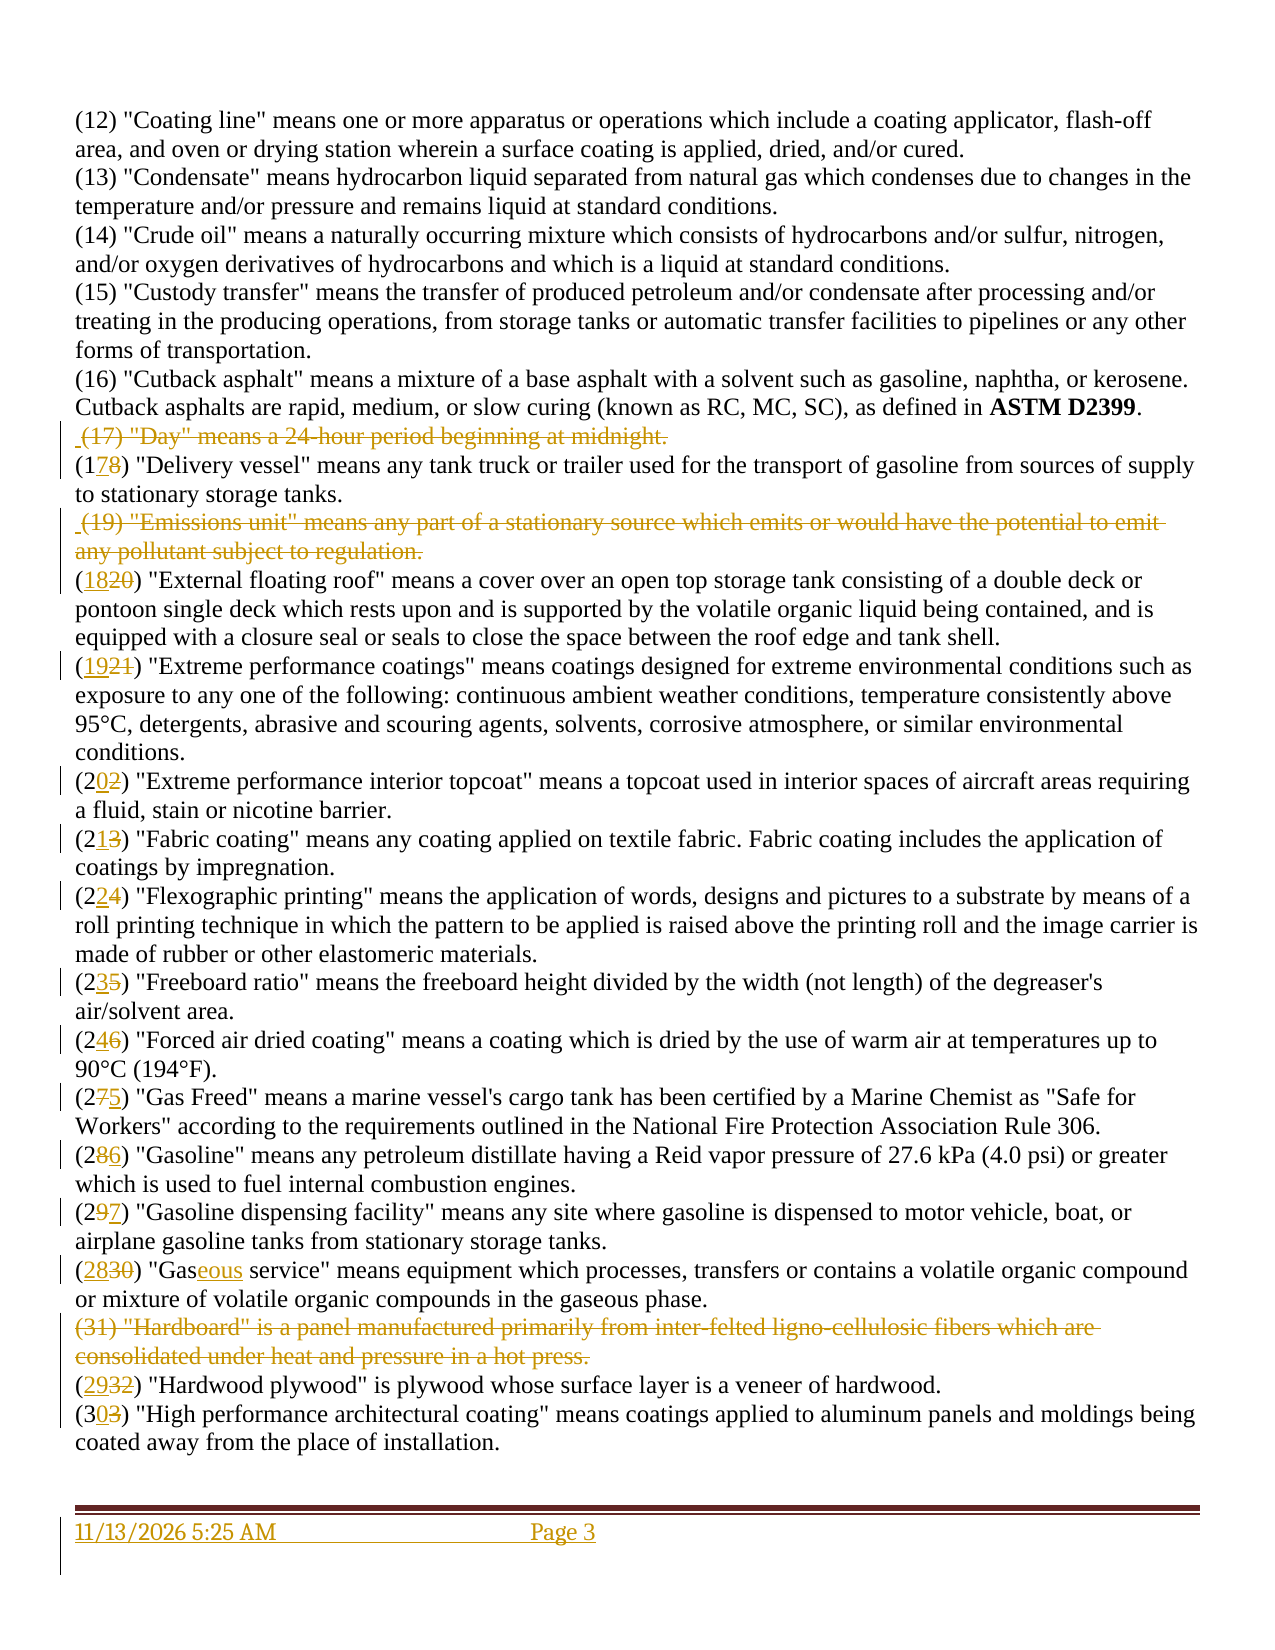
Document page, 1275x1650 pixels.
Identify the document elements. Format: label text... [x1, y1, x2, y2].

text () "Hardwood plywood" is plywood whose surface layer is a veneer of hardwood. [75, 1370, 1200, 1399]
text (13) "Condensate" means hydrocarbon liquid separated from natural gas which condenses due to changes in the temperature and/or pressure and remains liquid at standard conditions. [75, 162, 1200, 220]
text (1) "Delivery vessel" means any tank truck or trailer used for the transport of gasoline from sources of supply to stationary storage tanks. [75, 450, 1200, 507]
text (14) "Crude oil" means a naturally occurring mixture which consists of hydrocarbons and/or sulfur, nitrogen, and/or oxygen derivatives of hydrocarbons and which is a liquid at standard conditions. [75, 220, 1200, 277]
text (2) "Extreme performance interior topcoat" means a topcoat used in interior spaces of aircraft areas requiring a fluid, stain or nicotine barrier. [75, 766, 1200, 824]
text (2) "Freeboard ratio" means the freeboard height divided by the width (not length) of the degreaser's air/solvent area. [75, 967, 1200, 1025]
text (2) "Forced air dried coating" means a coating which is dried by the use of warm air at temperatures up to 90°C (194°F). [75, 1025, 1200, 1082]
text (2) "Gasoline" means any petroleum distillate having a Reid vapor pressure of 27.6 kPa (4.0 psi) or greater which is used to fuel internal combustion engines. [75, 1140, 1200, 1197]
text (15) "Custody transfer" means the transfer of produced petroleum and/or condensate after processing and/or treating in the producing operations, from storage tanks or automatic transfer facilities to pipelines or any other forms of transportation. [75, 277, 1200, 364]
text (2) "Gasoline dispensing facility" means any site where gasoline is dispensed to motor vehicle, boat, or airplane gasoline tanks from stationary storage tanks. [75, 1197, 1200, 1255]
text (3) "High performance architectural coating" means coatings applied to aluminum panels and moldings being coated away from the place of installation. [75, 1399, 1200, 1456]
text (12) "Coating line" means one or more apparatus or operations which include a coating applicator, flash-off area, and oven or drying station wherein a surface coating is applied, dried, and/or cured. [75, 105, 1200, 162]
text () "Extreme performance coatings" means coatings designed for extreme environmental conditions such as exposure to any one of the following: continuous ambient weather conditions, temperature consistently above 95°C, detergents, abrasive and scouring agents, solvents, corrosive atmosphere, or similar environmental conditions. [75, 651, 1200, 766]
text () "External floating roof" means a cover over an open top storage tank consisting of a double deck or pontoon single deck which rests upon and is supported by the volatile organic liquid being contained, and is equipped with a closure seal or seals to close the space between the roof edge and tank shell. [75, 565, 1200, 651]
text (16) "Cutback asphalt" means a mixture of a base asphalt with a solvent such as gasoline, naphtha, or kerosene. Cutback asphalts are rapid, medium, or slow curing (known as RC, MC, SC), as defined in ASTM D2399. [75, 364, 1200, 421]
text (2) "Fabric coating" means any coating applied on textile fabric. Fabric coating includes the application of coatings by impregnation. [75, 824, 1200, 881]
text (2) "Gas Freed" means a marine vessel's cargo tank has been certified by a Marine Chemist as "Safe for Workers" according to the requirements outlined in the National Fire Protection Association Rule 306. [75, 1082, 1200, 1140]
text (2) "Flexographic printing" means the application of words, designs and pictures to a substrate by means of a roll printing technique in which the pattern to be applied is raised above the printing roll and the image carrier is made of rubber or other elastomeric materials. [75, 881, 1200, 967]
text () "Gas service" means equipment which processes, transfers or contains a volatile organic compound or mixture of volatile organic compounds in the gaseous phase. [75, 1255, 1200, 1312]
